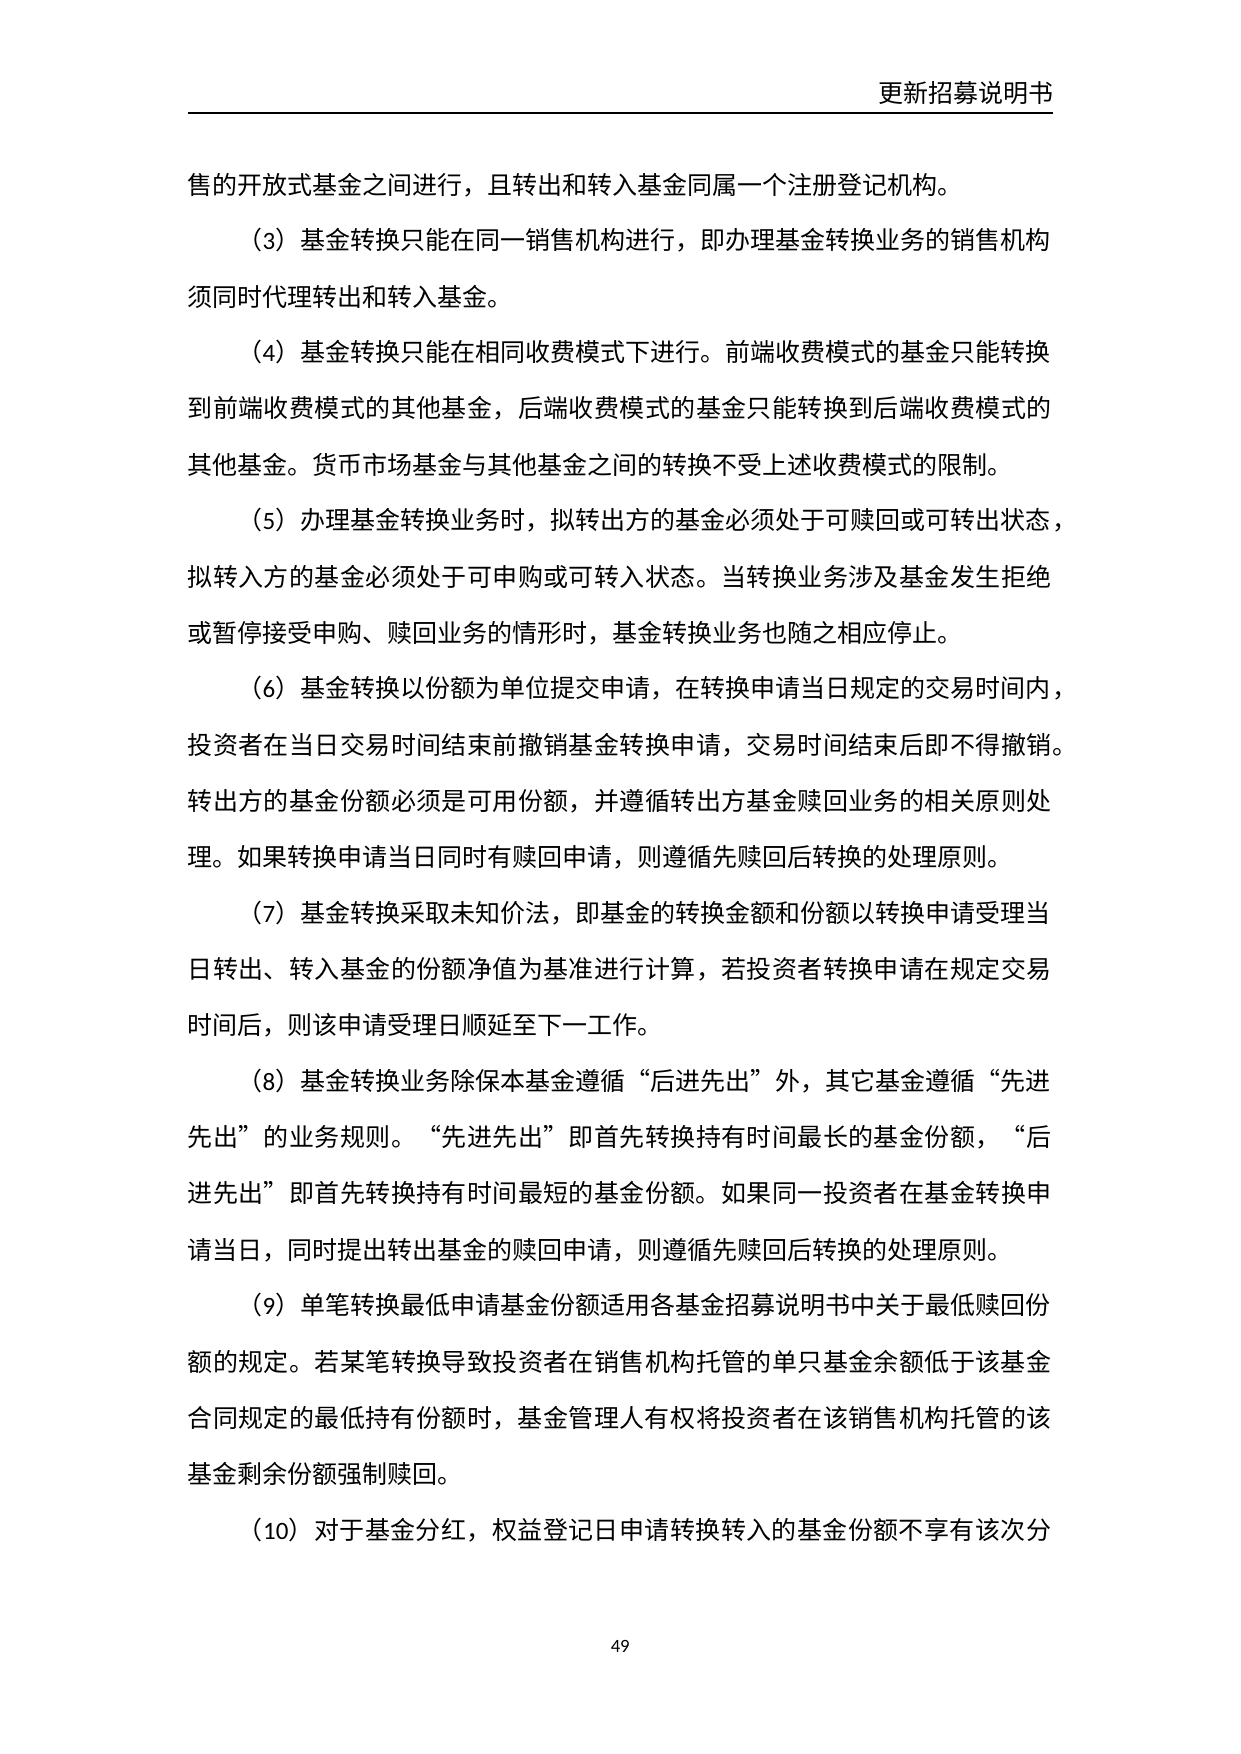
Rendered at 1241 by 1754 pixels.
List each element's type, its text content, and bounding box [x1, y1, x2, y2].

text （4）基金转换只能在相同收费模式下进行。前端收费模式的基金只能转换到前端收费模式的其他基金，后端收费模式的基金只能转换到后端收费模式的其他基金。货币市场基金与其他基金之间的转换不受上述收费模式的限制。 [187, 332, 1053, 482]
text （5）办理基金转换业务时，拟转出方的基金必须处于可赎回或可转出状态，拟转入方的基金必须处于可申购或可转入状态。当转换业务涉及基金发生拒绝或暂停接受申购、赎回业务的情形时，基金转换业务也随之相应停止。 [187, 500, 1053, 650]
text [187, 164, 1053, 202]
text （8）基金转换业务除保本基金遵循“后进先出”外，其它基金遵循“先进先出”的业务规则。“先进先出”即首先转换持有时间最长的基金份额，“后进先出”即首先转换持有时间最短的基金份额。如果同一投资者在基金转换申请当日，同时提出转出基金的赎回申请，则遵循先赎回后转换的处理原则。 [187, 1061, 1053, 1267]
text （9）单笔转换最低申请基金份额适用各基金招募说明书中关于最低赎回份额的规定。若某笔转换导致投资者在销售机构托管的单只基金余额低于该基金合同规定的最低持有份额时，基金管理人有权将投资者在该销售机构托管的该基金剩余份额强制赎回。 [187, 1285, 1053, 1491]
text （3）基金转换只能在同一销售机构进行，即办理基金转换业务的销售机构须同时代理转出和转入基金。 [187, 220, 1053, 314]
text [187, 1509, 1053, 1547]
text （7）基金转换采取未知价法，即基金的转换金额和份额以转换申请受理当日转出、转入基金的份额净值为基准进行计算，若投资者转换申请在规定交易时间后，则该申请受理日顺延至下一工作。 [187, 893, 1053, 1043]
text （6）基金转换以份额为单位提交申请，在转换申请当日规定的交易时间内，投资者在当日交易时间结束前撤销基金转换申请，交易时间结束后即不得撤销。转出方的基金份额必须是可用份额，并遵循转出方基金赎回业务的相关原则处理。如果转换申请当日同时有赎回申请，则遵循先赎回后转换的处理原则。 [187, 668, 1053, 874]
